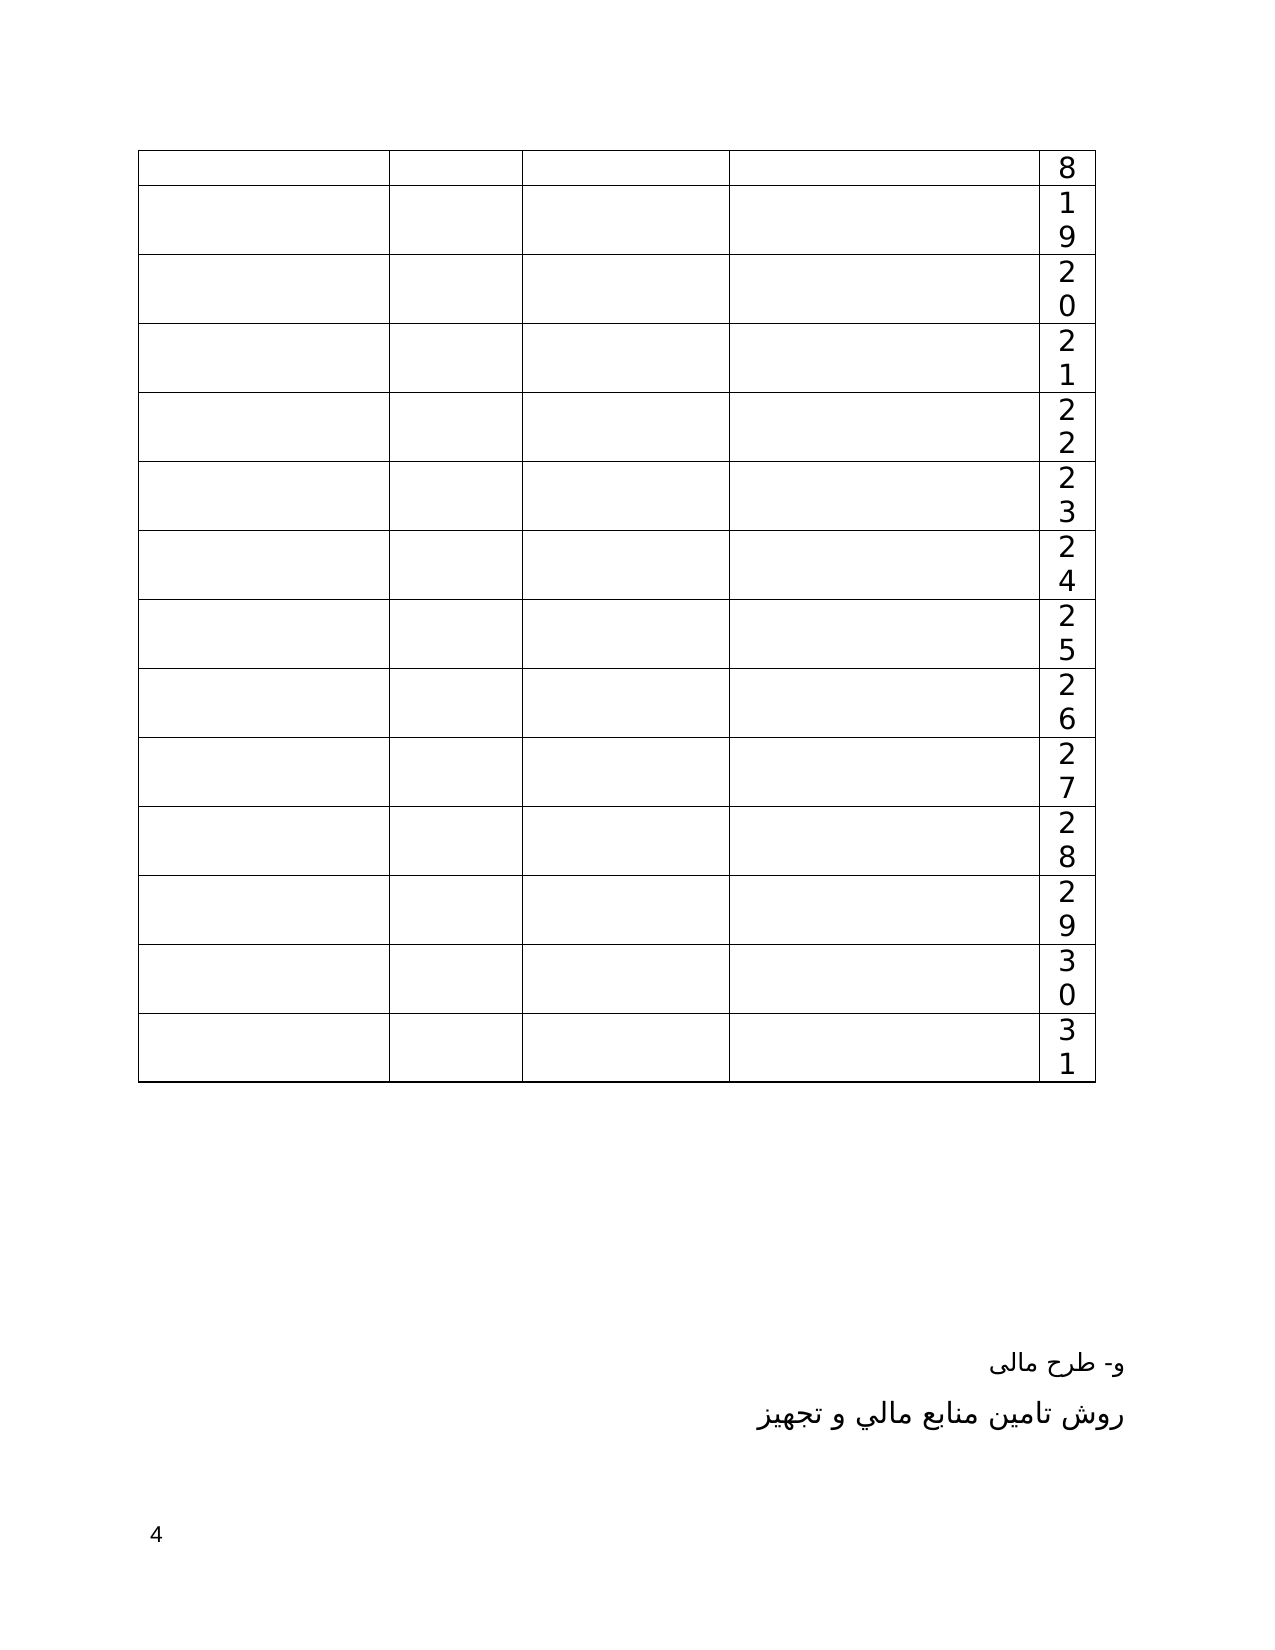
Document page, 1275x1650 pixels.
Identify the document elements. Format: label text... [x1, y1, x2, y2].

table_cell [730, 945, 1039, 1012]
table_cell [523, 531, 729, 599]
table_cell [390, 393, 522, 461]
table_cell [139, 669, 389, 737]
table_cell [523, 738, 729, 806]
table_cell [730, 324, 1039, 392]
table_cell [730, 876, 1039, 943]
table_cell [730, 151, 1039, 185]
table_cell [523, 876, 729, 943]
table_cell [139, 945, 389, 1012]
table_cell [390, 462, 522, 530]
table_cell [390, 255, 522, 323]
table_cell [390, 807, 522, 874]
table_cell [390, 738, 522, 806]
table_cell [390, 324, 522, 392]
table_cell [523, 324, 729, 392]
table_cell 21 [1040, 324, 1095, 392]
table_cell [139, 1014, 389, 1081]
table_cell [139, 531, 389, 599]
table_cell [390, 945, 522, 1012]
table_cell 24 [1040, 531, 1095, 599]
table_cell [139, 393, 389, 461]
table_cell [730, 669, 1039, 737]
table_cell [139, 876, 389, 943]
table_cell [730, 1014, 1039, 1081]
table_cell [730, 462, 1039, 530]
table_cell [523, 1014, 729, 1081]
table_cell [730, 807, 1039, 874]
text روش تامين منابع مالي و تجهیز [150, 1396, 1125, 1430]
table_cell 27 [1040, 738, 1095, 806]
table_cell [390, 1014, 522, 1081]
table_cell 26 [1040, 669, 1095, 737]
table_cell 18 [1040, 151, 1095, 185]
table_cell [523, 945, 729, 1012]
table_cell 30 [1040, 945, 1095, 1012]
table_cell [523, 186, 729, 254]
table_cell [730, 600, 1039, 668]
table_cell [730, 531, 1039, 599]
table_cell [730, 393, 1039, 461]
table_cell 22 [1040, 393, 1095, 461]
table_cell 23 [1040, 462, 1095, 530]
table_cell [390, 531, 522, 599]
table_cell [139, 151, 389, 185]
table_cell 28 [1040, 807, 1095, 874]
table_cell [523, 462, 729, 530]
table_cell [390, 151, 522, 185]
table_cell 31 [1040, 1014, 1095, 1081]
table_cell [523, 255, 729, 323]
table_cell 20 [1040, 255, 1095, 323]
table_cell [523, 151, 729, 185]
table_cell [523, 669, 729, 737]
table_cell [390, 669, 522, 737]
table_cell [390, 600, 522, 668]
table_cell [139, 462, 389, 530]
table_cell [730, 255, 1039, 323]
table_cell [139, 324, 389, 392]
table_cell 29 [1040, 876, 1095, 943]
table_cell [523, 807, 729, 874]
table_cell [139, 600, 389, 668]
table_cell [390, 876, 522, 943]
table_cell [523, 600, 729, 668]
table_cell [523, 393, 729, 461]
text و- طرح مالی [150, 1348, 1125, 1377]
table_cell 19 [1040, 186, 1095, 254]
table_cell [730, 738, 1039, 806]
table_cell 25 [1040, 600, 1095, 668]
table_cell [390, 186, 522, 254]
table_cell [139, 186, 389, 254]
table_cell [730, 186, 1039, 254]
table_cell [139, 255, 389, 323]
table_cell [139, 738, 389, 806]
table_cell [139, 807, 389, 874]
